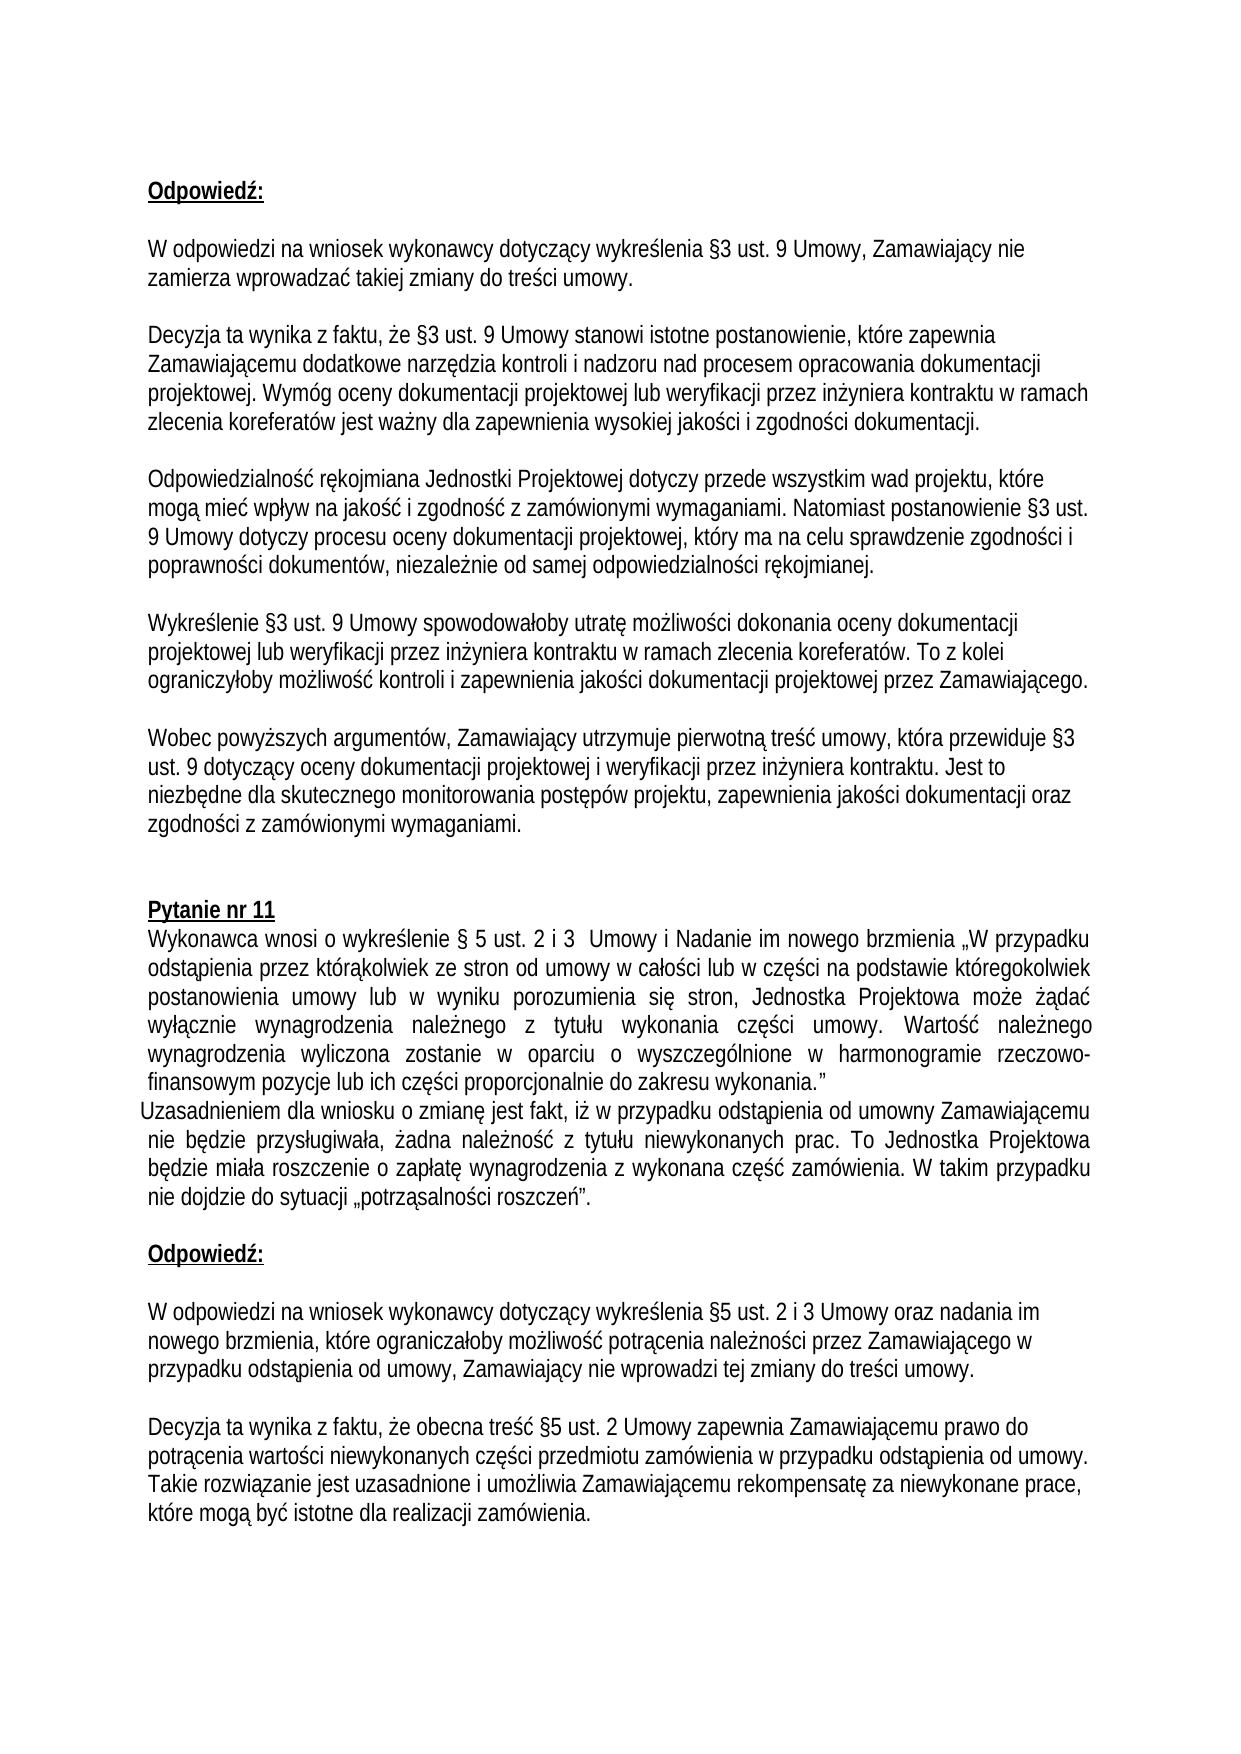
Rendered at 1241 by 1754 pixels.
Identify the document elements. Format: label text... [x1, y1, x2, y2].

text Wobec powyższych argumentów, Zamawiający utrzymuje pierwotną treść umowy, która przewiduje §3 ust. 9 dotyczący oceny dokumentacji projektowej i weryfikacji przez inżyniera kontraktu. Jest to niezbędne dla skutecznego monitorowania postępów projektu, zapewnienia jakości dokumentacji oraz zgodności z zamówionymi wymaganiami. [148, 723, 1093, 838]
text Decyzja ta wynika z faktu, że obecna treść §5 ust. 2 Umowy zapewnia Zamawiającemu prawo do potrącenia wartości niewykonanych części przedmiotu zamówienia w przypadku odstąpienia od umowy. Takie rozwiązanie jest uzasadnione i umożliwia Zamawiającemu rekompensatę za niewykonane prace, które mogą być istotne dla realizacji zamówienia. [148, 1412, 1093, 1527]
text W odpowiedzi na wniosek wykonawcy dotyczący wykreślenia §5 ust. 2 i 3 Umowy oraz nadania im nowego brzmienia, które ograniczałoby możliwość potrącenia należności przez Zamawiającego w przypadku odstąpienia od umowy, Zamawiający nie wprowadzi tej zmiany do treści umowy. [148, 1297, 1093, 1383]
text Odpowiedź: [148, 176, 1093, 205]
text Wykreślenie §3 ust. 9 Umowy spowodowałoby utratę możliwości dokonania oceny dokumentacji projektowej lub weryfikacji przez inżyniera kontraktu w ramach zlecenia koreferatów. To z kolei ograniczyłoby możliwość kontroli i zapewnienia jakości dokumentacji projektowej przez Zamawiającego. [148, 608, 1093, 694]
text Pytanie nr 11 [148, 896, 1093, 924]
text W odpowiedzi na wniosek wykonawcy dotyczący wykreślenia §3 ust. 9 Umowy, Zamawiający nie zamierza wprowadzać takiej zmiany do treści umowy. [148, 234, 1093, 291]
text Wykonawca wnosi o wykreślenie § 5 ust. 2 i 3 Umowy i Nadanie im nowego brzmienia „W przypadku odstąpienia przez którąkolwiek ze stron od umowy w całości lub w części na podstawie któregokolwiek postanowienia umowy lub w wyniku porozumienia się stron, Jednostka Projektowa może żądać wyłącznie wynagrodzenia należnego z tytułu wykonania części umowy. Wartość należnego wynagrodzenia wyliczona zostanie w oparciu o wyszczególnione w harmonogramie rzeczowo-finansowym pozycje lub ich części proporcjonalnie do zakresu wykonania.” [148, 924, 1093, 1096]
text Uzasadnieniem dla wniosku o zmianę jest fakt, iż w przypadku odstąpienia od umowny Zamawiającemu nie będzie przysługiwała, żadna należność z tytułu niewykonanych prac. To Jednostka Projektowa będzie miała roszczenie o zapłatę wynagrodzenia z wykonana część zamówienia. W takim przypadku nie dojdzie do sytuacji „potrząsalności roszczeń”. [140, 1096, 1093, 1211]
text Decyzja ta wynika z faktu, że §3 ust. 9 Umowy stanowi istotne postanowienie, które zapewnia Zamawiającemu dodatkowe narzędzia kontroli i nadzoru nad procesem opracowania dokumentacji projektowej. Wymóg oceny dokumentacji projektowej lub weryfikacji przez inżyniera kontraktu w ramach zlecenia koreferatów jest ważny dla zapewnienia wysokiej jakości i zgodności dokumentacji. [148, 321, 1093, 435]
text Odpowiedź: [148, 1239, 1093, 1268]
text Odpowiedzialność rękojmiana Jednostki Projektowej dotyczy przede wszystkim wad projektu, które mogą mieć wpływ na jakość i zgodność z zamówionymi wymaganiami. Natomiast postanowienie §3 ust. 9 Umowy dotyczy procesu oceny dokumentacji projektowej, który ma na celu sprawdzenie zgodności i poprawności dokumentów, niezależnie od samej odpowiedzialności rękojmianej. [148, 464, 1093, 579]
